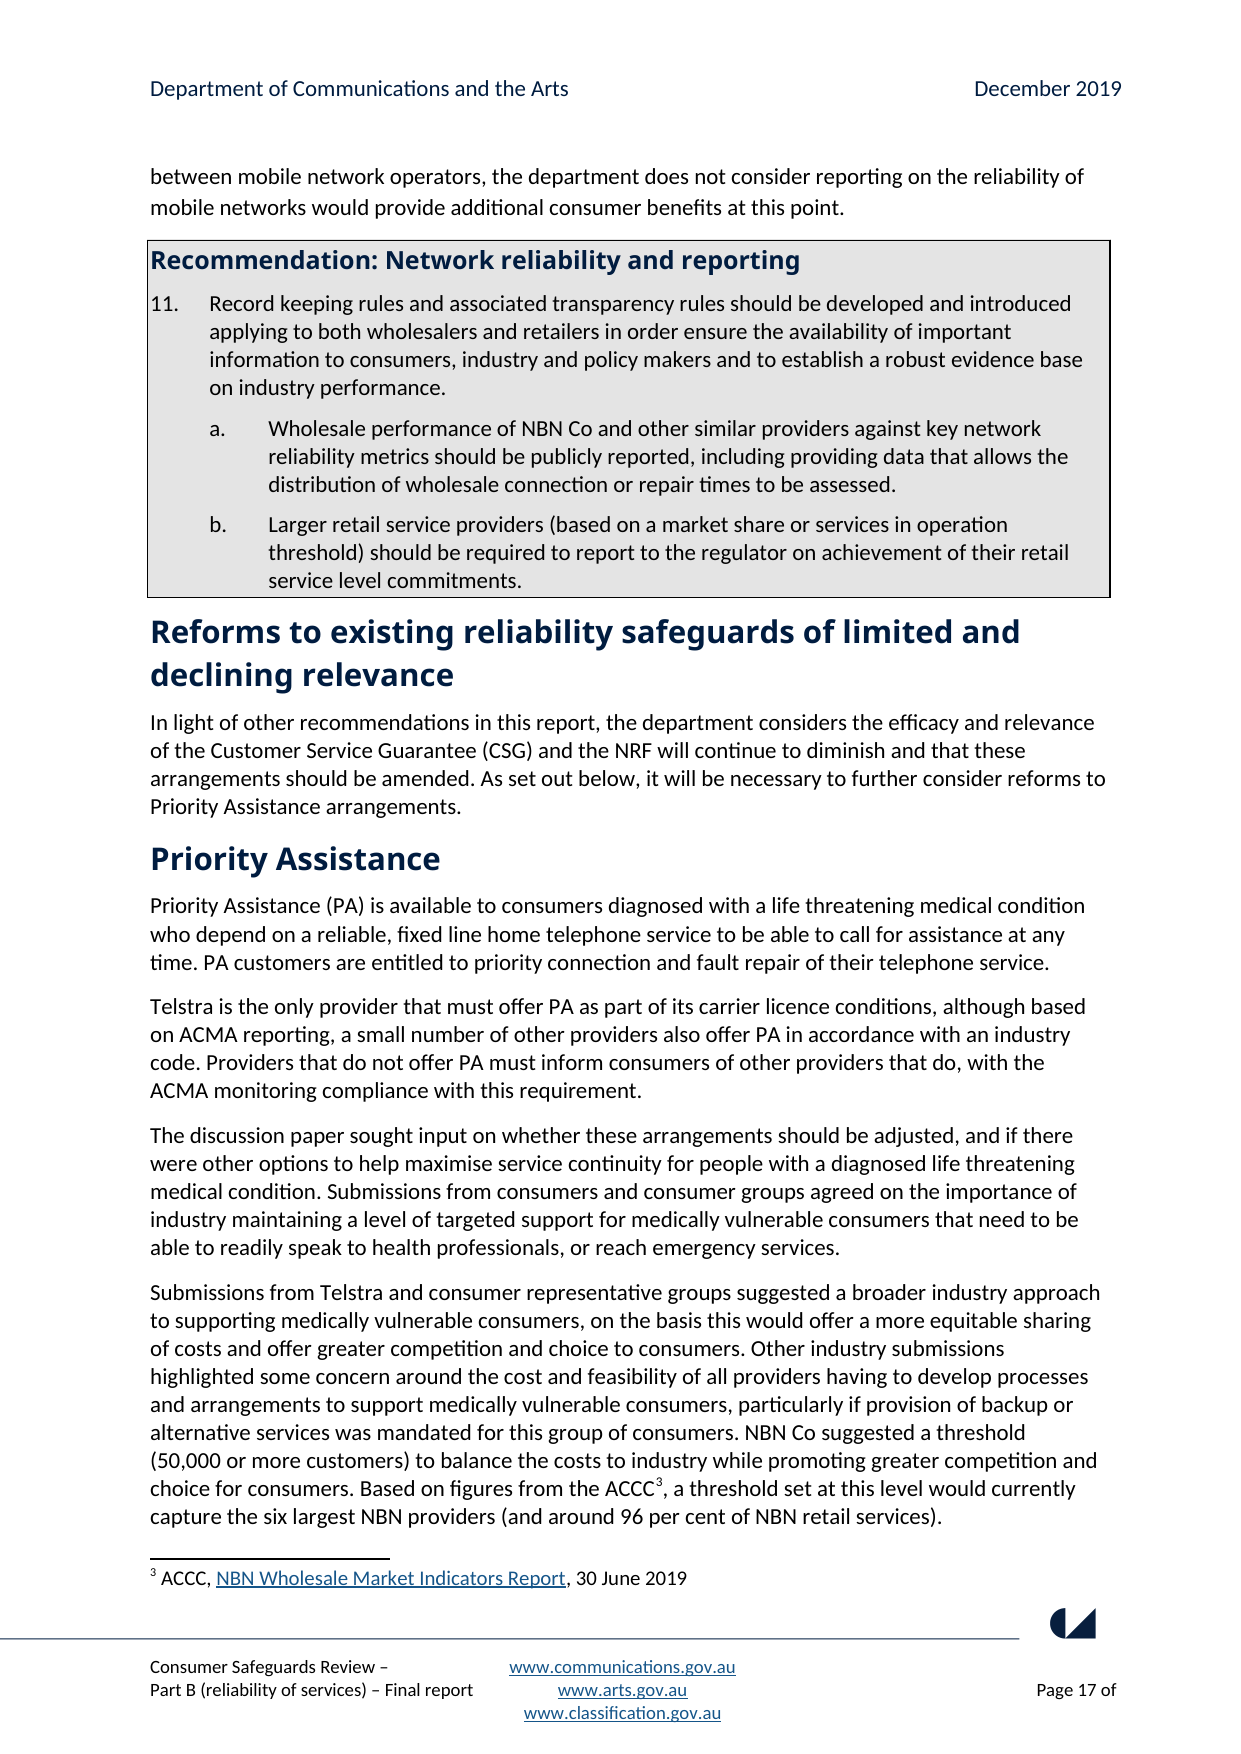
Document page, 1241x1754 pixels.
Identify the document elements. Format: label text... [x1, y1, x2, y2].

text Submissions from Telstra and consumer representative groups suggested a broader industry approach to supporting medically vulnerable consumers, on the basis this would offer a more equitable sharing of costs and offer greater competition and choice to consumers. Other industry submissions highlighted some concern around the cost and feasibility of all providers having to develop processes and arrangements to support medically vulnerable consumers, particularly if provision of backup or alternative services was mandated for this group of consumers. NBN Co suggested a threshold (50,000 or more customers) to balance the costs to industry while promoting greater competition and choice for consumers. Based on figures from the ACCC, a threshold set at this level would currently capture the six largest NBN providers (and around 96 per cent of NBN retail services). [150, 1278, 1107, 1530]
text The discussion paper sought input on whether these arrangements should be adjusted, and if there were other options to help maximise service continuity for people with a diagnosed life threatening medical condition. Submissions from consumers and consumer groups agreed on the importance of industry maintaining a level of targeted support for medically vulnerable consumers that need to be able to readily speak to health professionals, or reach emergency services. [150, 1121, 1107, 1261]
text Priority Assistance (PA) is available to consumers diagnosed with a life threatening medical condition who depend on a reliable, fixed line home telephone service to be able to call for assistance at any time. PA customers are entitled to priority connection and fault repair of their telephone service. [150, 892, 1107, 976]
picture [0, 1590, 1241, 1656]
text b. Larger retail service providers (based on a market share or services in operation threshold) should be required to report to the regulator on achievement of their retail service level commitments. [148, 507, 1109, 597]
text a. Wholesale performance of NBN Co and other similar providers against key network reliability metrics should be publicly reported, including providing data that allows the distribution of wholesale connection or repair times to be assessed. [148, 411, 1109, 498]
text In light of other recommendations in this report, the department considers the efficacy and relevance of the Customer Service Guarantee (CSG) and the NRF will continue to diminish and that these arrangements should be amended. As set out below, it will be necessary to further consider reforms to Priority Assistance arrangements. [150, 708, 1107, 820]
subtitle Recommendation: Network reliability and reporting [148, 241, 1109, 277]
subtitle Reforms to existing reliability safeguards of limited and declining relevance [150, 610, 1107, 695]
text 11. Record keeping rules and associated transparency rules should be developed and introduced applying to both wholesalers and retailers in order ensure the availability of important information to consumers, industry and policy makers and to establish a robust evidence base on industry performance. [148, 286, 1109, 401]
text Telstra is the only provider that must offer PA as part of its carrier licence conditions, although based on ACMA reporting, a small number of other providers also offer PA in accordance with an industry code. Providers that do not offer PA must inform consumers of other providers that do, with the ACMA monitoring compliance with this requirement. [150, 992, 1107, 1104]
subtitle Priority Assistance [150, 837, 1107, 879]
